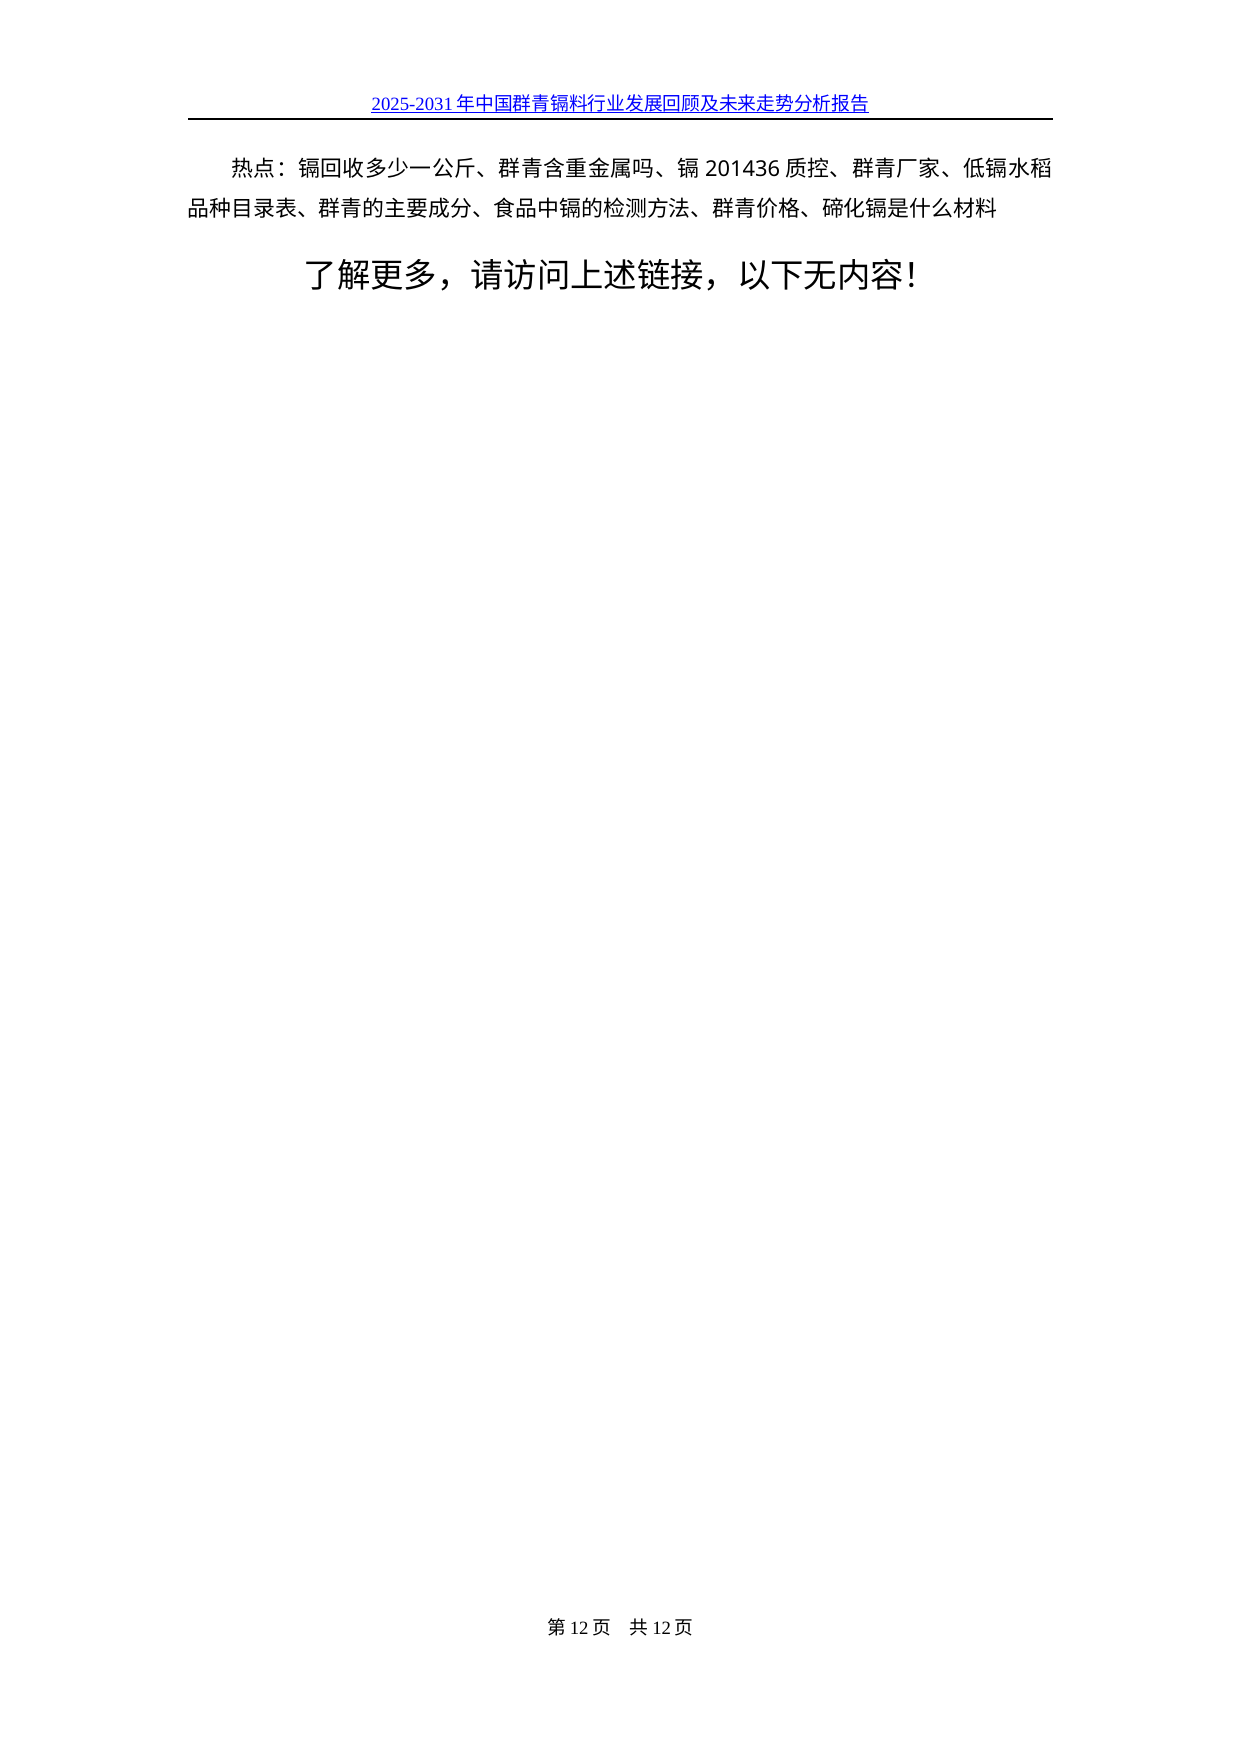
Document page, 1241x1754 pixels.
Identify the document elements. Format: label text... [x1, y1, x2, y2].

text 热点：镉回收多少一公斤、群青含重金属吗、镉201436质控、群青厂家、低镉水稻品种目录表、群青的主要成分、食品中镉的检测方法、群青价格、碲化镉是什么材料 [187, 150, 1053, 223]
title 了解更多，请访问上述链接，以下无内容！ [187, 241, 1053, 306]
